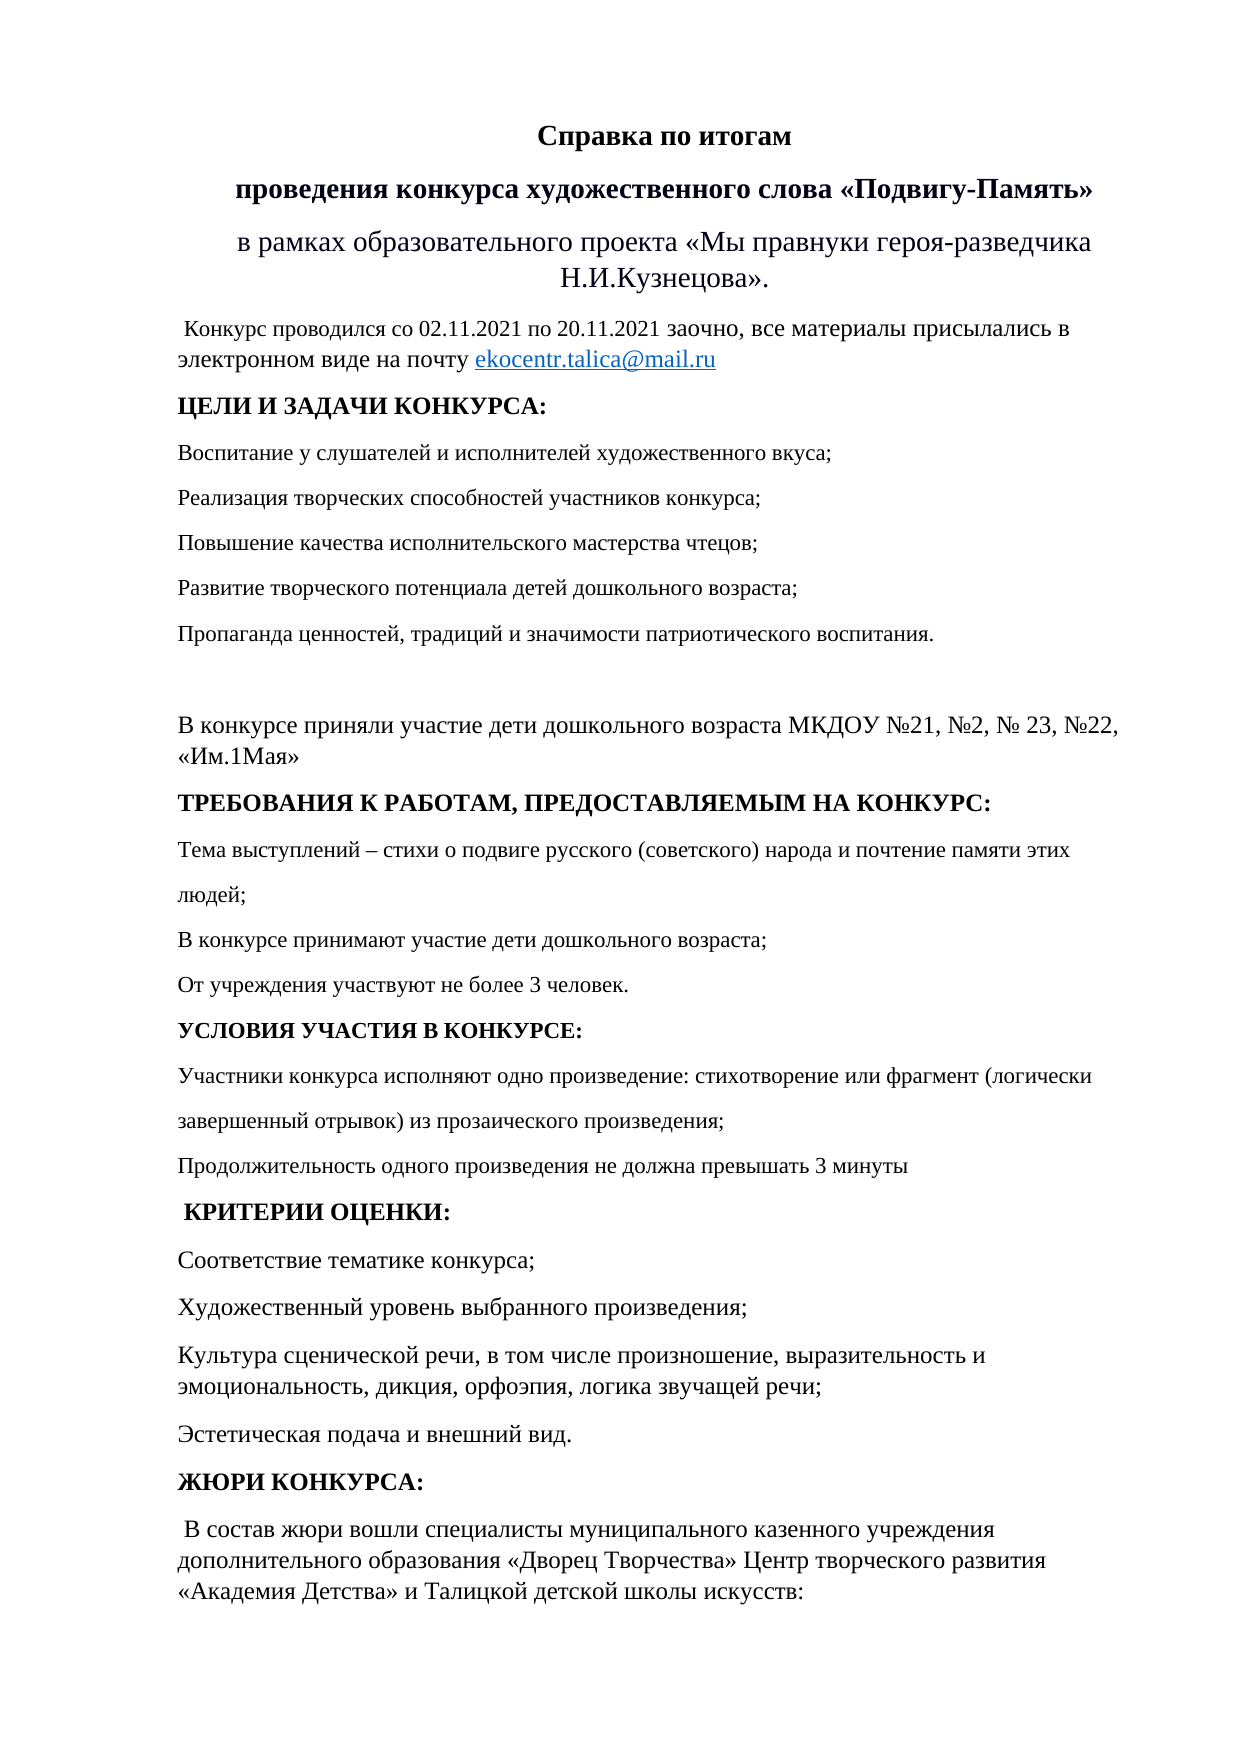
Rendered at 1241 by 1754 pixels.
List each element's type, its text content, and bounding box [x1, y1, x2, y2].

text Участники конкурса исполняют одно произведение: стихотворение или фрагмент (логически [177, 1062, 1152, 1088]
text Эстетическая подача и внешний вид. [177, 1419, 1152, 1448]
text От учреждения участвуют не более 3 человек. [177, 972, 1152, 998]
text ТРЕБОВАНИЯ К РАБОТАМ, ПРЕДОСТАВЛЯЕМЫМ НА КОНКУРС: [177, 788, 1152, 817]
text Конкурс проводился со 02.11.2021 по 20.11.2021 заочно, все материалы присылались в электронном виде на почту ekocentr.talica@mail.ru [177, 313, 1152, 372]
text Соответствие тематике конкурса; [177, 1245, 1152, 1273]
text В состав жюри вошли специалисты муниципального казенного учреждения дополнительного образования «Дворец Творчества» Центр творческого развития «Академия Детства» и Талицкой детской школы искусств: [177, 1514, 1152, 1605]
text ЖЮРИ КОНКУРСА: [177, 1467, 1152, 1495]
text Тема выступлений – стихи о подвиге русского (советского) народа и почтение памяти этих [177, 836, 1152, 863]
text КРИТЕРИИ ОЦЕНКИ: [177, 1197, 1152, 1226]
text проведения конкурса художественного слова «Подвигу-Память» [177, 171, 1152, 204]
text Реализация творческих способностей участников конкурса; [177, 484, 1152, 511]
text Культура сценической речи, в том числе произношение, выразительность и эмоциональность, дикция, орфоэпия, логика звучащей речи; [177, 1340, 1152, 1400]
text Художественный уровень выбранного произведения; [177, 1292, 1152, 1321]
text Справка по итогам [177, 118, 1152, 152]
text Пропаганда ценностей, традиций и значимости патриотического воспитания. [177, 619, 1152, 646]
text Воспитание у слушателей и исполнителей художественного вкуса; [177, 439, 1152, 466]
text ЦЕЛИ И ЗАДАЧИ КОНКУРСА: [177, 391, 1152, 420]
text УСЛОВИЯ УЧАСТИЯ В КОНКУРСЕ: [177, 1017, 1152, 1043]
text завершенный отрывок) из прозаического произведения; [177, 1107, 1152, 1133]
text В конкурсе приняли участие дети дошкольного возраста МКДОУ №21, №2, № 23, №22, «Им.1Мая» [177, 710, 1152, 769]
text Продолжительность одного произведения не должна превышать 3 минуты [177, 1152, 1152, 1178]
text людей; [177, 881, 1152, 908]
text В конкурсе принимают участие дети дошкольного возраста; [177, 926, 1152, 953]
text в рамках образовательного проекта «Мы правнуки героя-разведчика Н.И.Кузнецова». [177, 224, 1152, 293]
text Повышение качества исполнительского мастерства чтецов; [177, 529, 1152, 556]
text Развитие творческого потенциала детей дошкольного возраста; [177, 574, 1152, 601]
